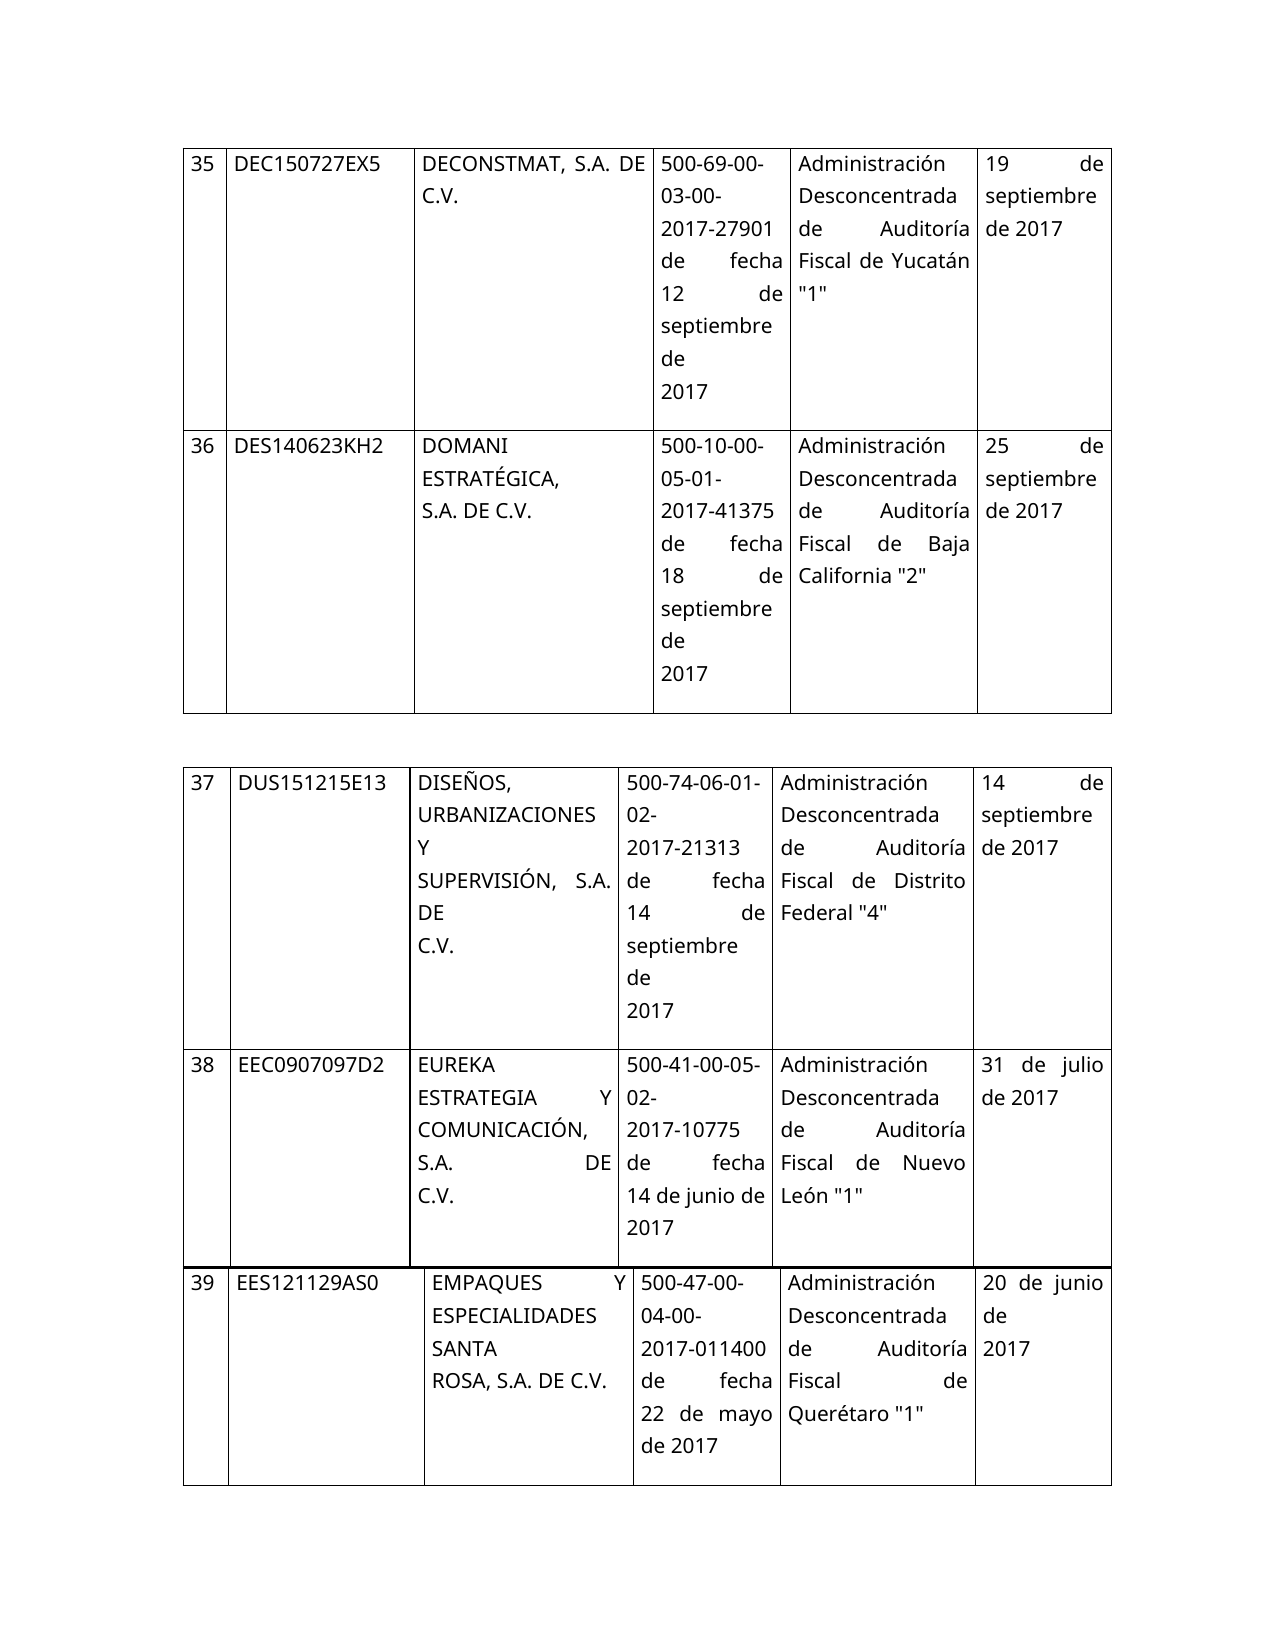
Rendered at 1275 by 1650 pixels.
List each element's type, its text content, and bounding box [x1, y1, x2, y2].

table_header DISEÑOS, URBANIZACIONES Y SUPERVISIÓN, S.A. DE C.V. [411, 768, 618, 1049]
table_cell 19 de septiembre de 2017 [978, 149, 1111, 430]
table_header 14 de septiembre de 2017 [974, 768, 1111, 1049]
table_header 39 [184, 1269, 228, 1485]
table_cell Administración Desconcentrada de Auditoría Fiscal de Baja California "2" [791, 431, 977, 712]
table_header Administración Desconcentrada de Auditoría Fiscal de Querétaro "1" [781, 1269, 975, 1485]
table_cell EUREKA ESTRATEGIA Y COMUNICACIÓN, S.A. DE C.V. [411, 1050, 618, 1266]
table_header EES121129AS0 [229, 1269, 424, 1485]
table_cell 500-69-00-03-00- 2017-27901 de fecha 12 de septiembre de 2017 [654, 149, 790, 430]
table_cell 500-41-00-05-02- 2017-10775 de fecha 14 de junio de 2017 [619, 1050, 772, 1266]
table_header 500-74-06-01-02- 2017-21313 de fecha 14 de septiembre de 2017 [619, 768, 772, 1049]
table_cell 38 [184, 1050, 230, 1266]
table_cell DOMANI ESTRATÉGICA, S.A. DE C.V. [415, 431, 653, 712]
table_header EMPAQUES Y ESPECIALIDADES SANTA ROSA, S.A. DE C.V. [425, 1269, 633, 1485]
table_header 20 de junio de 2017 [976, 1269, 1111, 1485]
table_header Administración Desconcentrada de Auditoría Fiscal de Distrito Federal "4" [773, 768, 973, 1049]
table_header 500-47-00-04-00- 2017-011400 de fecha 22 de mayo de 2017 [634, 1269, 780, 1485]
table_cell DECONSTMAT, S.A. DE C.V. [415, 149, 653, 430]
table_cell 35 [184, 149, 226, 430]
table_cell 36 [184, 431, 226, 712]
table_cell Administración Desconcentrada de Auditoría Fiscal de Nuevo León "1" [773, 1050, 973, 1266]
table_cell EEC0907097D2 [231, 1050, 409, 1266]
table_cell Administración Desconcentrada de Auditoría Fiscal de Yucatán "1" [791, 149, 977, 430]
table_header 37 [184, 768, 230, 1049]
table_cell 500-10-00-05-01- 2017-41375 de fecha 18 de septiembre de 2017 [654, 431, 790, 712]
table_cell DES140623KH2 [227, 431, 414, 712]
table_header DUS151215E13 [231, 768, 409, 1049]
table_cell DEC150727EX5 [227, 149, 414, 430]
table_cell 25 de septiembre de 2017 [978, 431, 1111, 712]
table_cell 31 de julio de 2017 [974, 1050, 1111, 1266]
